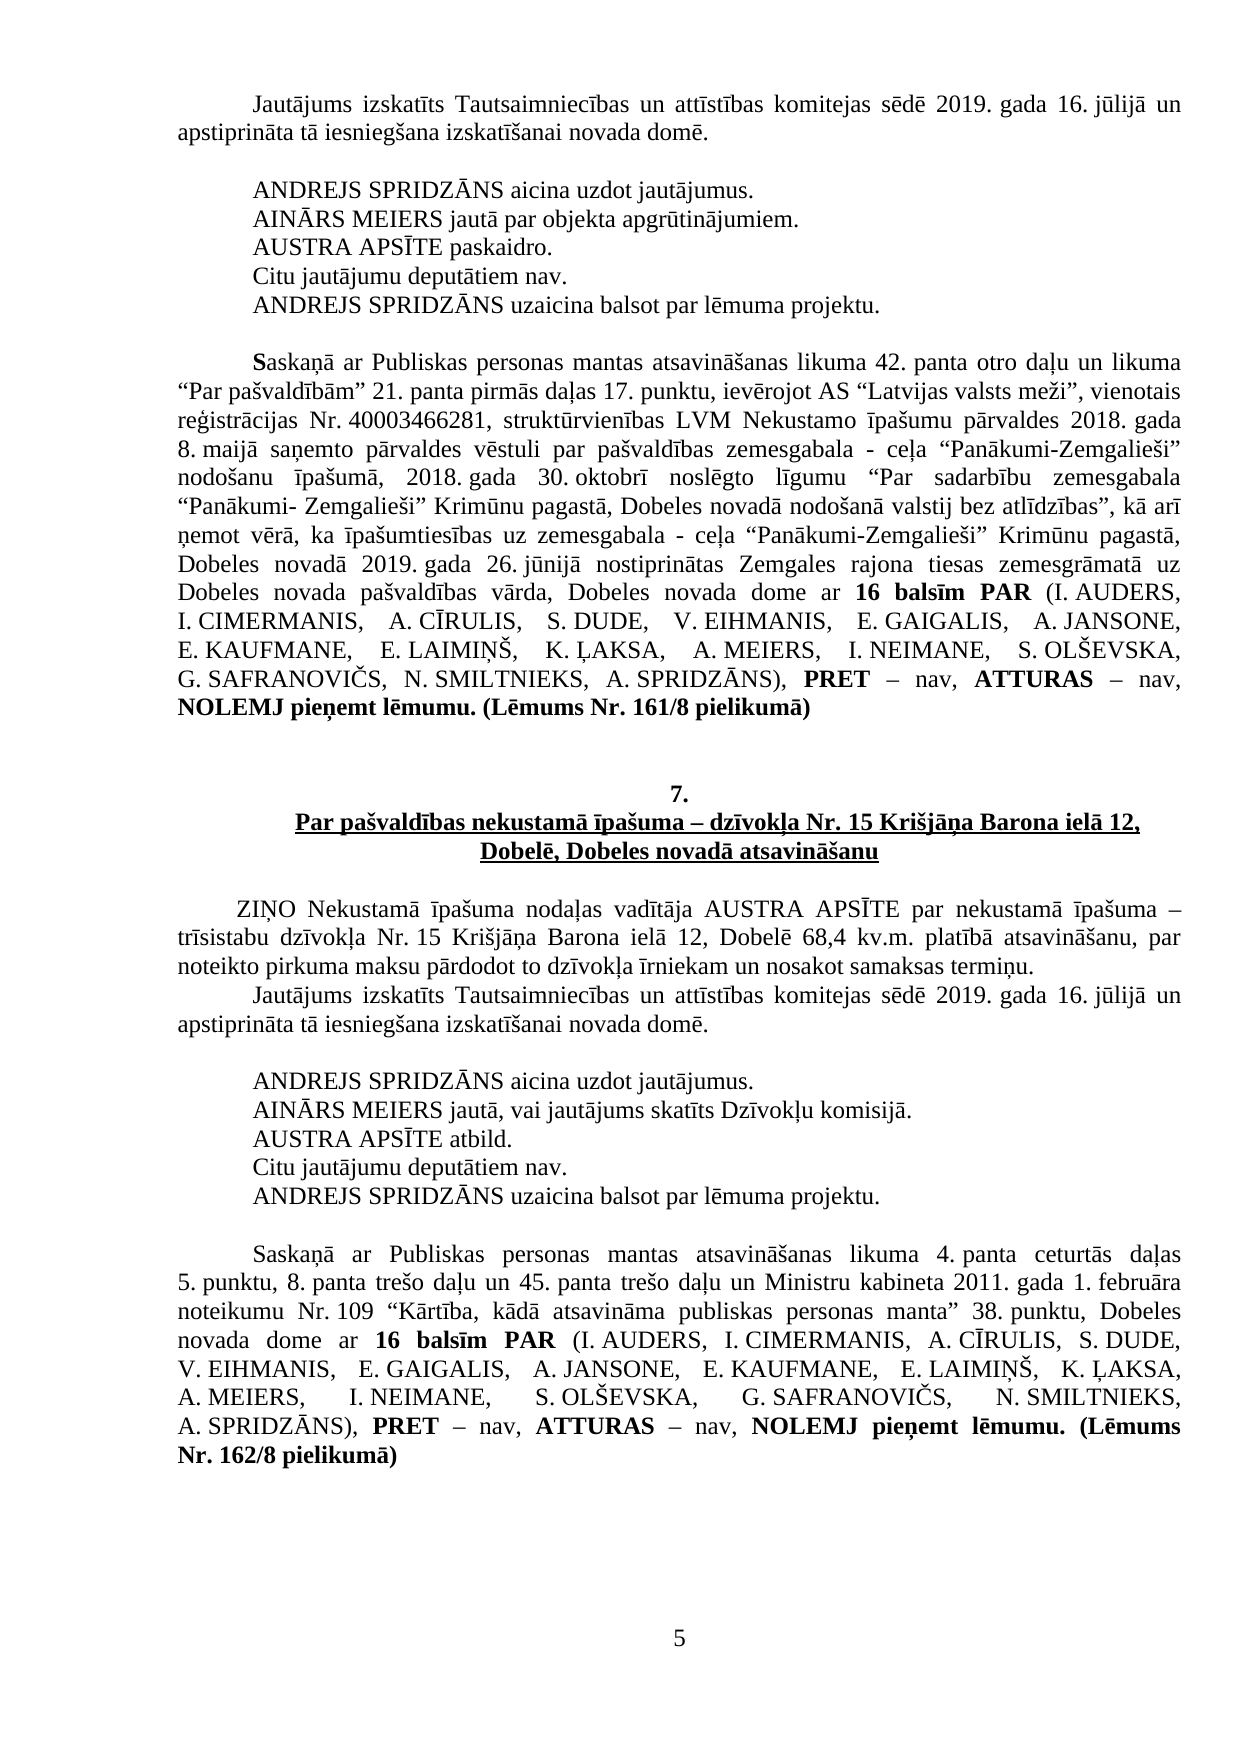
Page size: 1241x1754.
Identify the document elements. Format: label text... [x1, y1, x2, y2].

text Par pašvaldības nekustamā īpašuma – dzīvokļa Nr. 15 Krišjāņa Barona ielā 12, [177, 807, 1240, 836]
text AINĀRS MEIERS jautā, vai jautājums skatīts Dzīvokļu komisijā. [177, 1095, 1181, 1124]
text Jautājums izskatīts Tautsaimniecības un attīstības komitejas sēdē 2019. gada 16. jūlijā un apstiprināta tā iesniegšana izskatīšanai novada domē. [177, 89, 1181, 146]
text ANDREJS SPRIDZĀNS aicina uzdot jautājumus. [177, 1066, 1181, 1095]
text Saskaņā ar Publiskas personas mantas atsavināšanas likuma 4. panta ceturtās daļas 5. punktu, 8. panta trešo daļu un 45. panta trešo daļu un Ministru kabineta 2011. gada 1. februāra noteikumu Nr. 109 “Kārtība, kādā atsavināma publiskas personas manta” 38. punktu, Dobeles novada dome ar 16 balsīm PAR (I. AUDERS, I. CIMERMANIS, A. CĪRULIS, S. DUDE, V. EIHMANIS, E. GAIGALIS, A. JANSONE, E. KAUFMANE, E. LAIMIŅŠ, K. ĻAKSA, A. MEIERS, I. NEIMANE, S. OLŠEVSKA, G. SAFRANOVIČS, N. SMILTNIEKS, A. SPRIDZĀNS), PRET – nav, ATTURAS – nav, NOLEMJ pieņemt lēmumu. (Lēmums Nr. 162/8 pielikumā) [177, 1239, 1181, 1469]
text Dobelē, Dobeles novadā atsavināšanu [177, 836, 1181, 865]
text Jautājums izskatīts Tautsaimniecības un attīstības komitejas sēdē 2019. gada 16. jūlijā un apstiprināta tā iesniegšana izskatīšanai novada domē. [177, 980, 1181, 1037]
text Citu jautājumu deputātiem nav. [177, 1152, 1181, 1181]
text ZIŅO Nekustamā īpašuma nodaļas vadītāja AUSTRA APSĪTE par nekustamā īpašuma – trīsistabu dzīvokļa Nr. 15 Krišjāņa Barona ielā 12, Dobelē 68,4 kv.m. platībā atsavināšanu, par noteikto pirkuma maksu pārdodot to dzīvokļa īrniekam un nosakot samaksas termiņu. [177, 894, 1181, 980]
text ANDREJS SPRIDZĀNS aicina uzdot jautājumus. [177, 175, 1181, 204]
text AUSTRA APSĪTE paskaidro. [177, 232, 1181, 261]
text Saskaņā ar Publiskas personas mantas atsavināšanas likuma 42. panta otro daļu un likuma “Par pašvaldībām” 21. panta pirmās daļas 17. punktu, ievērojot AS “Latvijas valsts meži”, vienotais reģistrācijas Nr. 40003466281, struktūrvienības LVM Nekustamo īpašumu pārvaldes 2018. gada 8. maijā saņemto pārvaldes vēstuli par pašvaldības zemesgabala - ceļa “Panākumi-Zemgalieši” nodošanu īpašumā, 2018. gada 30. oktobrī noslēgto līgumu “Par sadarbību zemesgabala “Panākumi- Zemgalieši” Krimūnu pagastā, Dobeles novadā nodošanā valstij bez atlīdzības”, kā arī ņemot vērā, ka īpašumtiesības uz zemesgabala - ceļa “Panākumi-Zemgalieši” Krimūnu pagastā, Dobeles novadā 2019. gada 26. jūnijā nostiprinātas Zemgales rajona tiesas zemesgrāmatā uz Dobeles novada pašvaldības vārda, Dobeles novada dome ar 16 balsīm PAR (I. AUDERS, I. CIMERMANIS, A. CĪRULIS, S. DUDE, V. EIHMANIS, E. GAIGALIS, A. JANSONE, E. KAUFMANE, E. LAIMIŅŠ, K. ĻAKSA, A. MEIERS, I. NEIMANE, S. OLŠEVSKA, G. SAFRANOVIČS, N. SMILTNIEKS, A. SPRIDZĀNS), PRET – nav, ATTURAS – nav, NOLEMJ pieņemt lēmumu. (Lēmums Nr. 161/8 pielikumā) [177, 347, 1181, 721]
text ANDREJS SPRIDZĀNS uzaicina balsot par lēmuma projektu. [177, 290, 1181, 319]
text 7. [177, 779, 1181, 807]
text AUSTRA APSĪTE atbild. [177, 1124, 1181, 1152]
text Citu jautājumu deputātiem nav. [177, 261, 1181, 290]
text ANDREJS SPRIDZĀNS uzaicina balsot par lēmuma projektu. [177, 1181, 1181, 1210]
text AINĀRS MEIERS jautā par objekta apgrūtinājumiem. [177, 204, 1181, 232]
